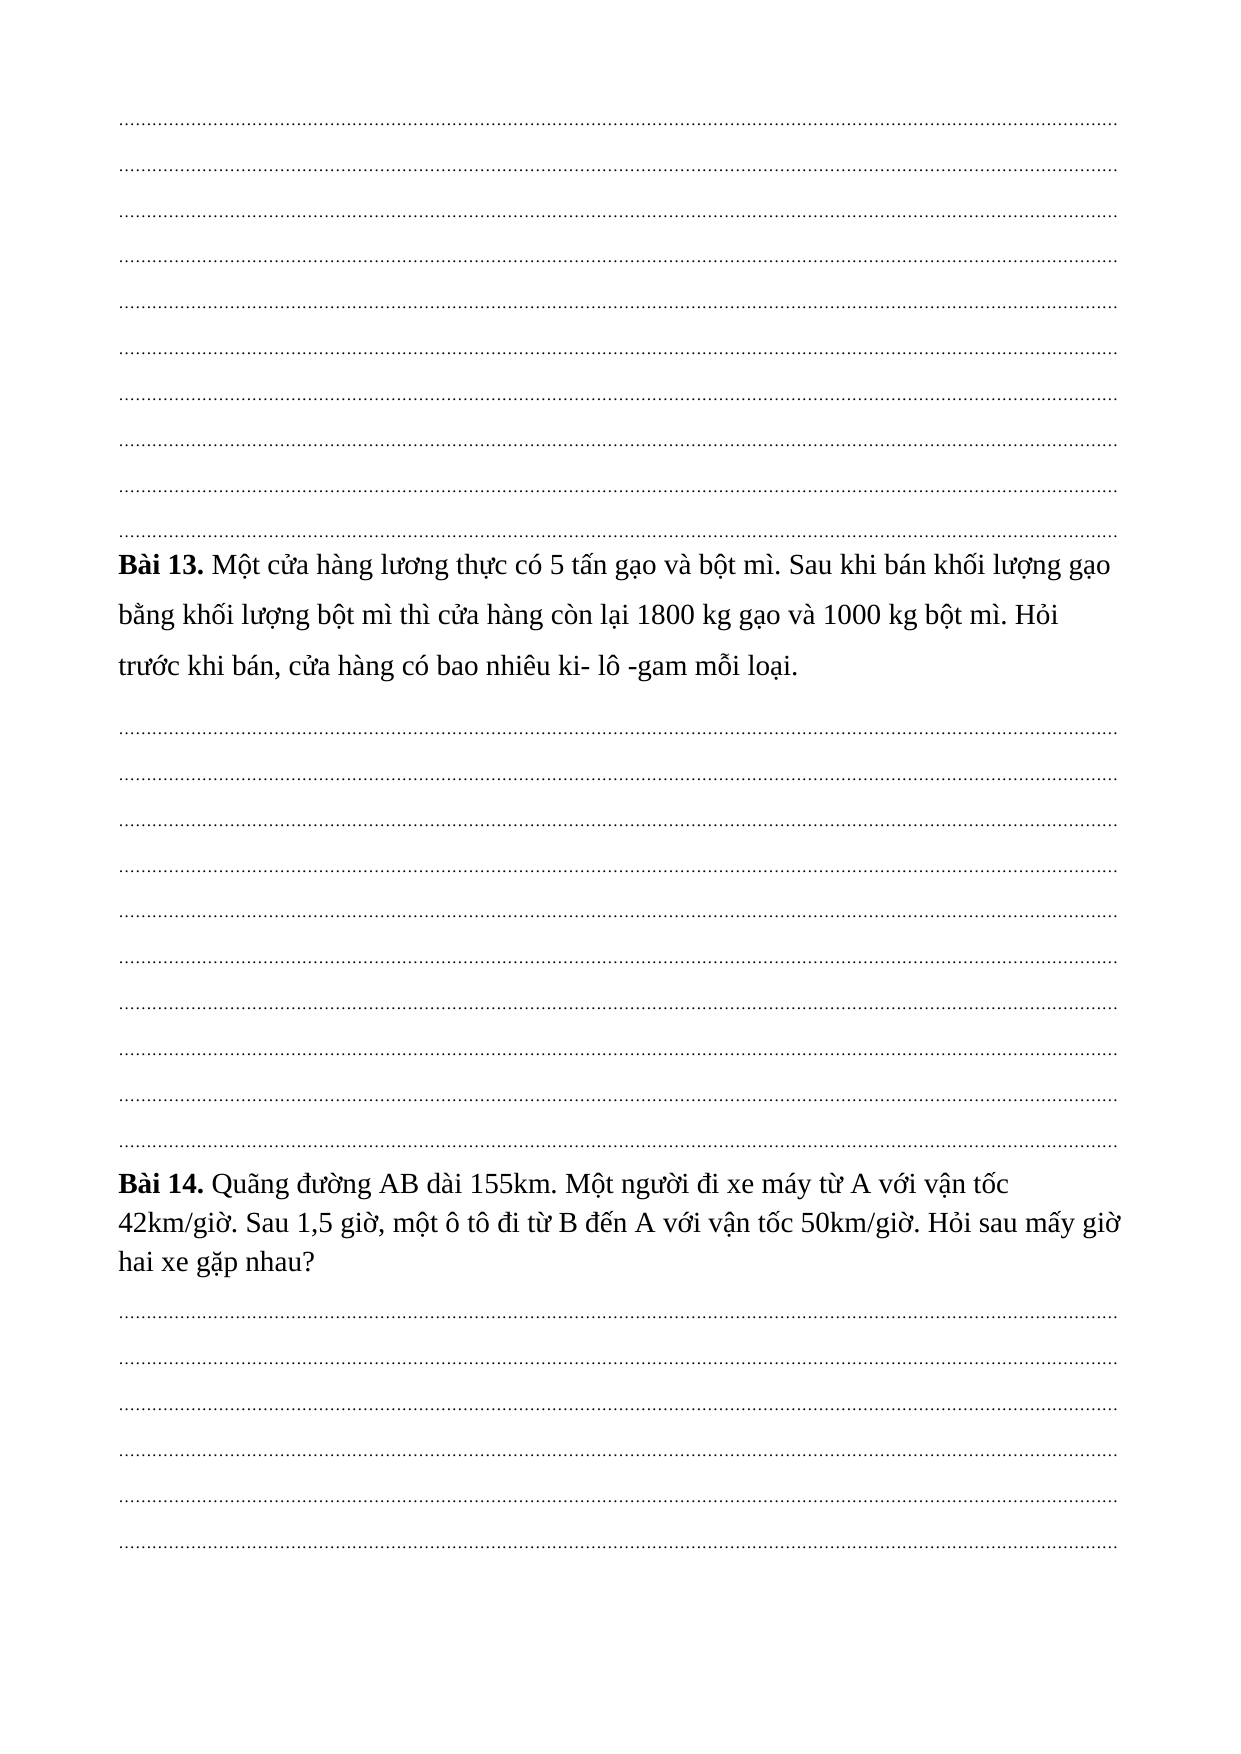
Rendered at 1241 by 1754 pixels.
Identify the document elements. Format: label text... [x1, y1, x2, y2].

text ……………………………………………………………………………………………………………………………………………………………………………………………………………………………………………………………………………………………………………………………… [118, 973, 1122, 1064]
text ……………………………………………………………………………………………………………………………………………………………………………………………………………………………………………………………………………………………………………………………… [118, 180, 1122, 272]
text Bài 13. Một cửa hàng lương thực có 5 tấn gạo và bột mì. Sau khi bán khối lượng gạo bằng khối lượng bột mì thì cửa hàng còn lại 1800 kg gạo và 1000 kg bột mì. Hỏi trước khi bán, cửa hàng có bao nhiêu ki- lô -gam mỗi loại. [118, 547, 1122, 681]
text ……………………………………………………………………………………………………………………………………………………………………………………………………………………………………………………………………………………………………………………………… [118, 455, 1122, 547]
text ……………………………………………………………………………………………………………………………………………………………………………………………………………………………………………………………………………………………………………………………… [118, 789, 1122, 881]
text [118, 1466, 1122, 1557]
text ……………………………………………………………………………………………………………………………………………………………………………………………………………………………………………………………………………………………………………………………… [118, 89, 1122, 180]
text ……………………………………………………………………………………………………………………………………………………………………………………………………………………………………………………………………………………………………………………………… [118, 1282, 1122, 1374]
text ……………………………………………………………………………………………………………………………………………………………………………………………………………………………………………………………………………………………………………………………… [118, 881, 1122, 973]
text ……………………………………………………………………………………………………………………………………………………………………………………………………………………………………………………………………………………………………………………………… [118, 272, 1122, 364]
text ……………………………………………………………………………………………………………………………………………………………………………………………………………………………………………………………………………………………………………………………… [118, 364, 1122, 455]
text ……………………………………………………………………………………………………………………………………………………………………………………………………………………………………………………………………………………………………………………………… [118, 698, 1122, 789]
text ……………………………………………………………………………………………………………………………………………………………………………………………………………………………………………………………………………………………………………………………… [118, 1064, 1122, 1156]
text Bài 14. Quãng đường AB dài 155km. Một người đi xe máy từ A với vận tốc 42km/giờ. Sau 1,5 giờ, một ô tô đi từ B đến A với vận tốc 50km/giờ. Hỏi sau mấy giờ hai xe gặp nhau? [118, 1167, 1122, 1277]
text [118, 1374, 1122, 1466]
